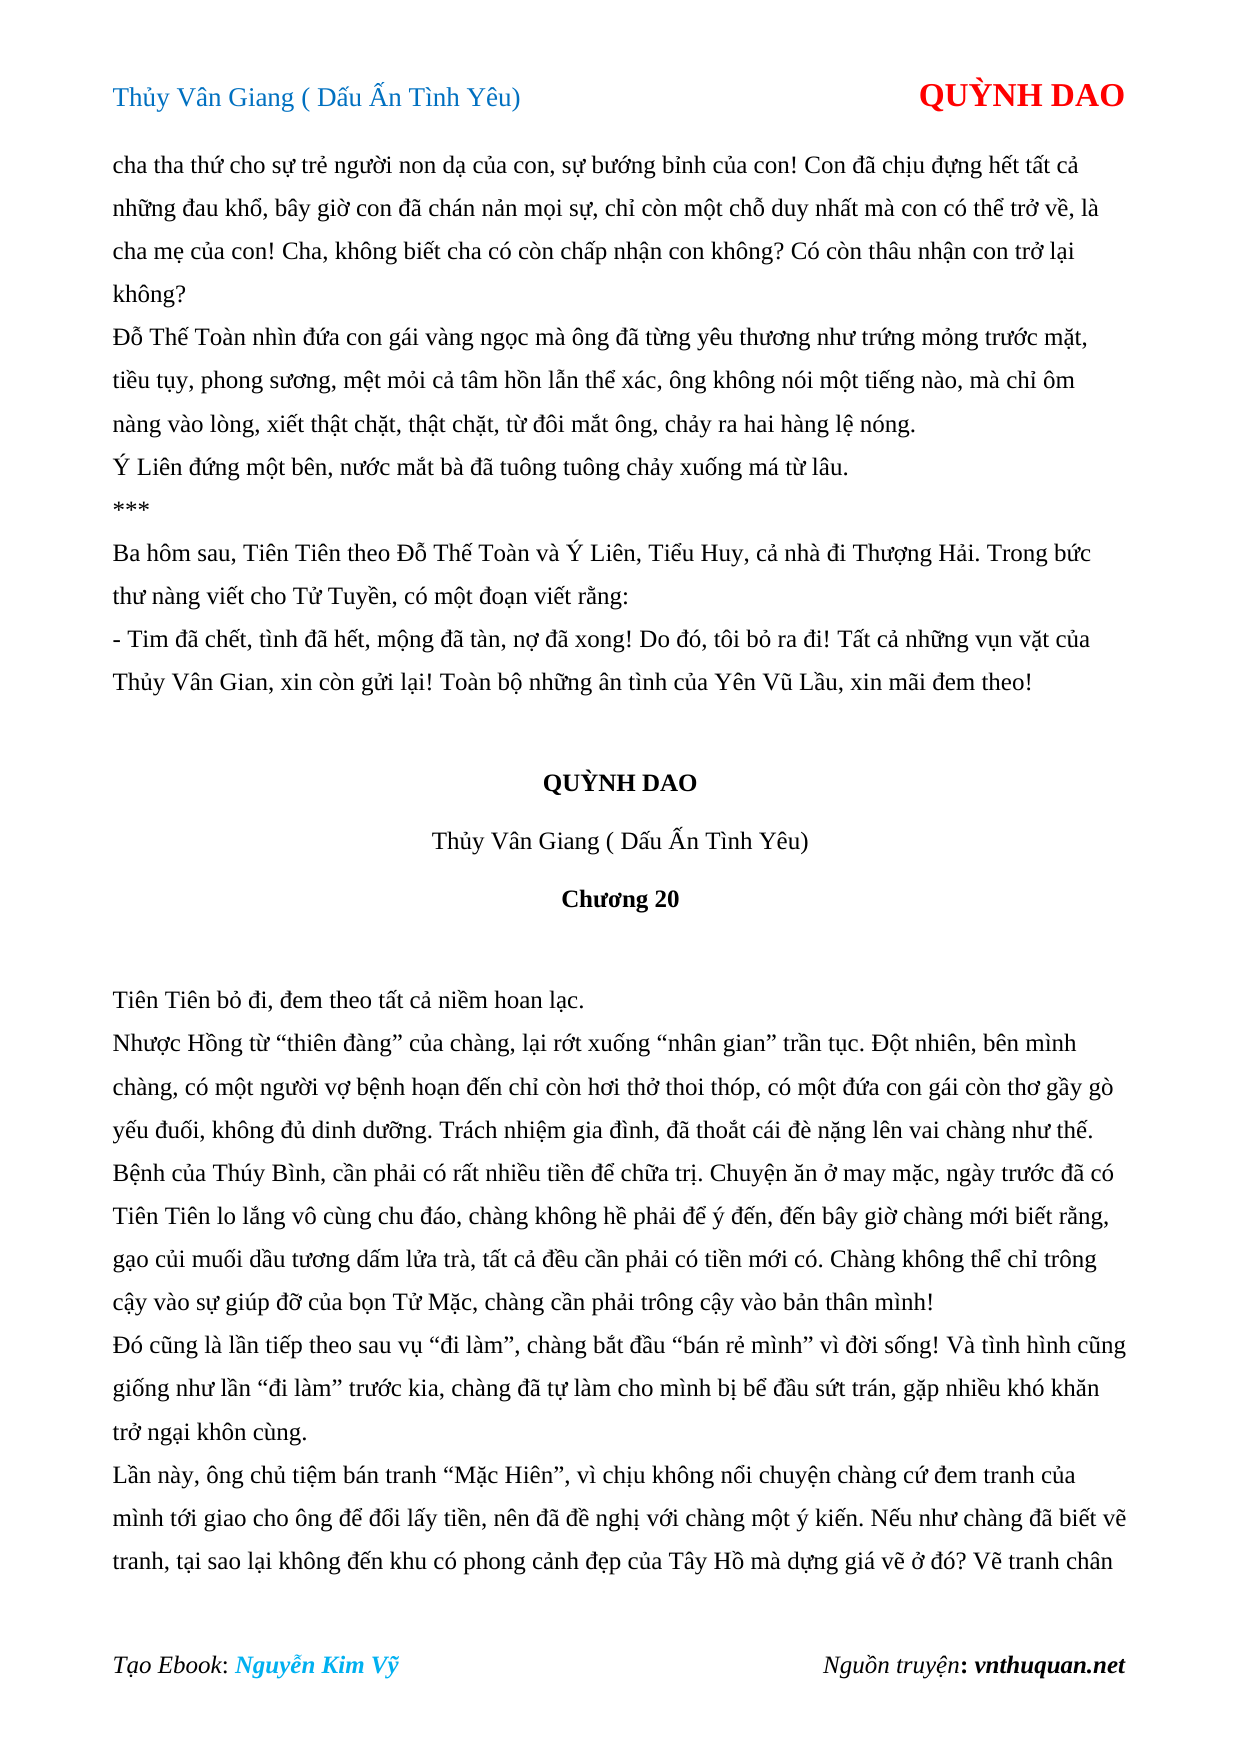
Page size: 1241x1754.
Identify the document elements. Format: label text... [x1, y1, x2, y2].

text QUỲNH DAO [112, 768, 1128, 797]
text Thủy Vân Giang ( Dấu Ấn Tình Yêu) [112, 826, 1128, 855]
text Chương 20 [112, 884, 1128, 913]
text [112, 942, 1128, 1575]
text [112, 150, 1128, 696]
